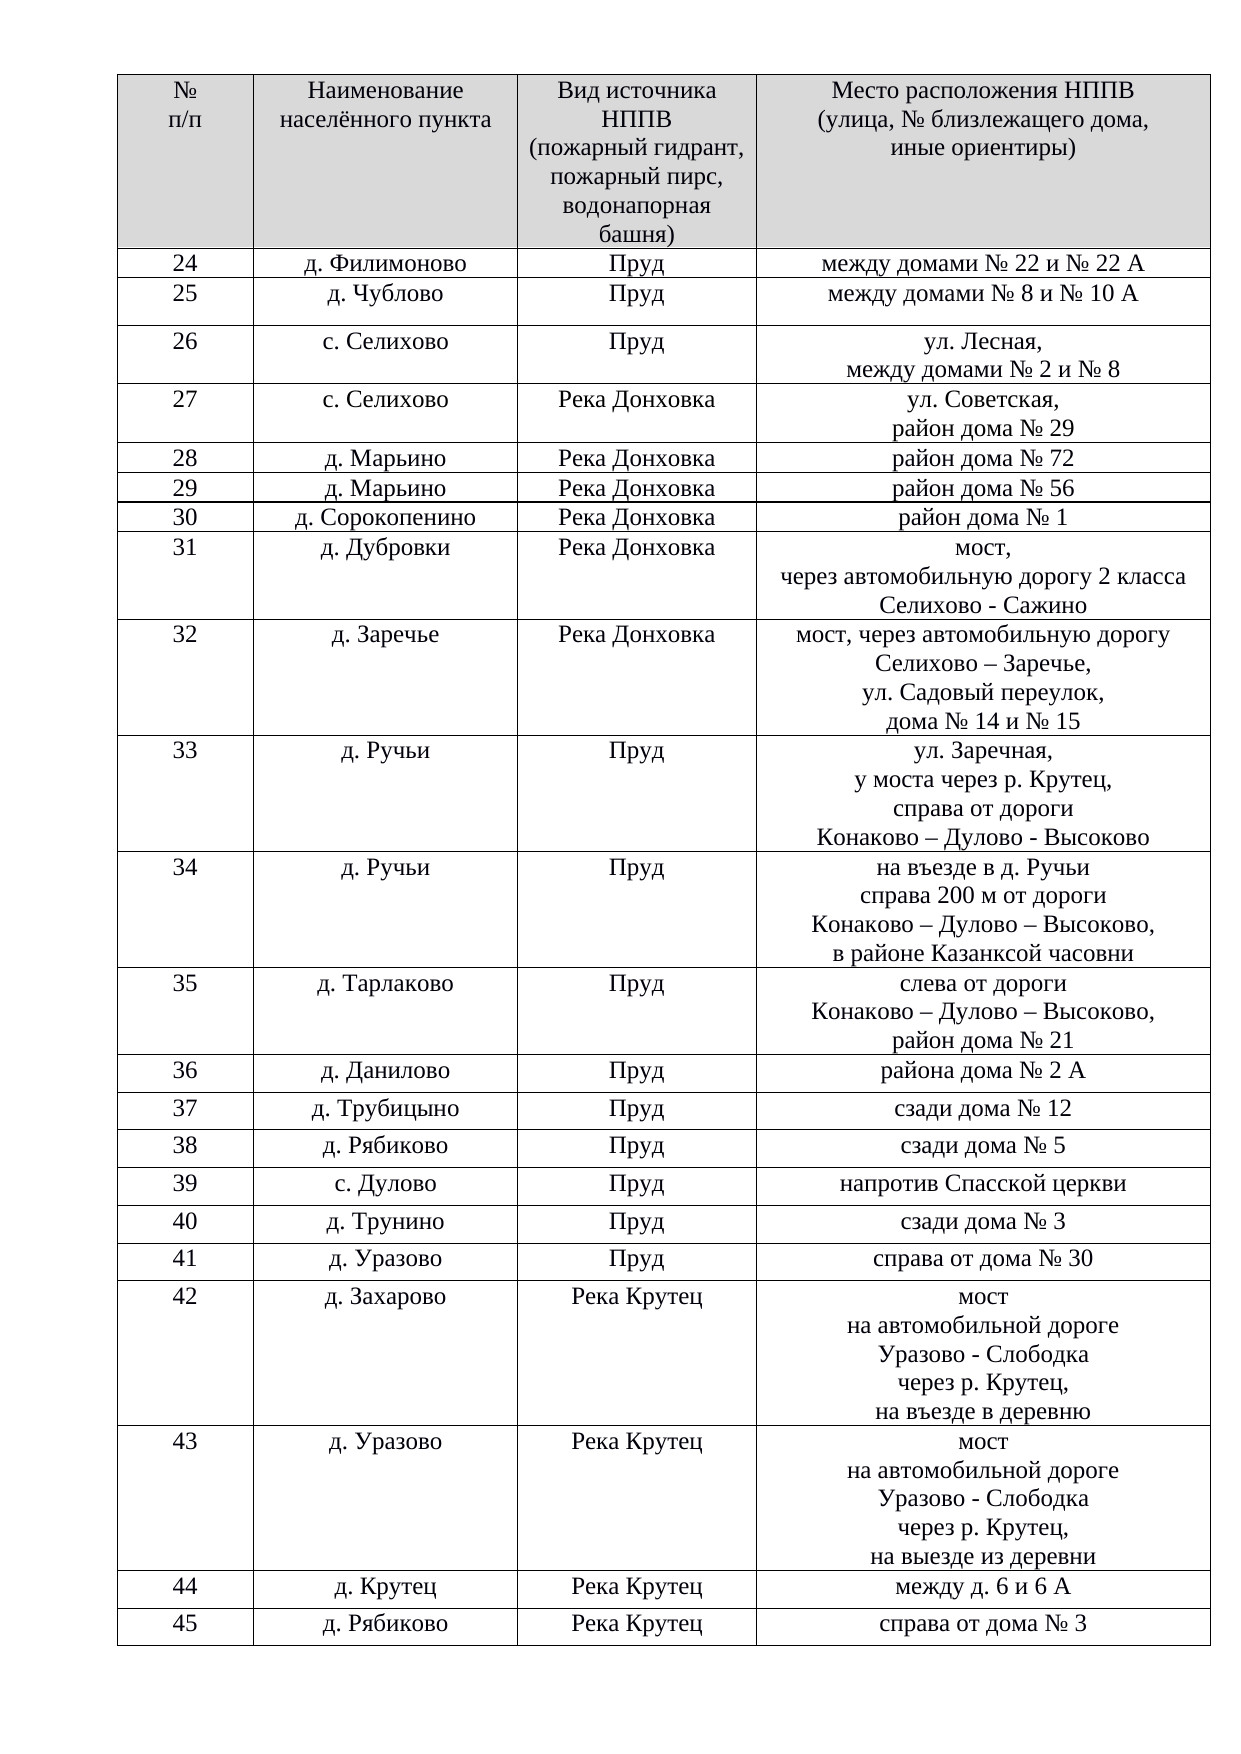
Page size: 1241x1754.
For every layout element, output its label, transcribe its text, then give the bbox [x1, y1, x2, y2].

table_cell справа от дома № 30 [757, 1244, 1210, 1280]
table_cell на въезде в д. Ручьи справа 200 м от дороги Конаково – Дулово – Высоково, в районе Казанксой часовни [757, 852, 1210, 967]
table_cell Наименование населённого пункта [254, 75, 517, 247]
table_cell мост, через автомобильную дорогу 2 класса Селихово - Сажино [757, 532, 1210, 618]
table_cell Пруд [518, 1055, 756, 1092]
table_cell ул. Советская, район дома № 29 [757, 384, 1210, 442]
table_cell Река Донховка [518, 443, 756, 472]
table_cell район дома № 56 [757, 473, 1210, 501]
table_cell 31 [118, 532, 253, 618]
table_cell справа от дома № 3 [757, 1609, 1210, 1645]
table_cell Река Донховка [518, 503, 756, 531]
table_cell 41 [118, 1244, 253, 1280]
table_cell д. Дубровки [254, 532, 517, 618]
table_cell 45 [118, 1609, 253, 1645]
table_cell между домами № 8 и № 10 А [757, 278, 1210, 325]
table_cell 44 [118, 1571, 253, 1607]
table_cell район дома № 1 [757, 503, 1210, 531]
table_cell 42 [118, 1281, 253, 1425]
table_cell Пруд [518, 1093, 756, 1129]
table_cell Река Донховка [518, 532, 756, 618]
table_cell 39 [118, 1168, 253, 1205]
table_cell Пруд [518, 278, 756, 325]
table_cell д. Крутец [254, 1571, 517, 1607]
table_cell 38 [118, 1130, 253, 1167]
table_cell Пруд [518, 1206, 756, 1242]
table_cell д. Чублово [254, 278, 517, 325]
table_cell Река Донховка [518, 620, 756, 734]
table_cell д. Трубицыно [254, 1093, 517, 1129]
table_cell 28 [118, 443, 253, 472]
table_cell 37 [118, 1093, 253, 1129]
table_cell д. Тарлаково [254, 968, 517, 1054]
table_cell сзади дома № 5 [757, 1130, 1210, 1167]
table_cell Пруд [518, 326, 756, 383]
table_cell Река Крутец [518, 1571, 756, 1607]
table_cell 27 [118, 384, 253, 442]
table_cell д. Рябиково [254, 1130, 517, 1167]
table_cell Река Донховка [518, 384, 756, 442]
table_cell Вид источника НППВ (пожарный гидрант, пожарный пирс, водонапорная башня) [518, 75, 756, 247]
table_cell между д. 6 и 6 А [757, 1571, 1210, 1607]
table_cell с. Дулово [254, 1168, 517, 1205]
table_cell 25 [118, 278, 253, 325]
table_cell д. Трунино [254, 1206, 517, 1242]
table_cell между домами № 22 и № 22 А [757, 249, 1210, 277]
table_cell д. Данилово [254, 1055, 517, 1092]
table_cell район дома № 72 [757, 443, 1210, 472]
table_cell мост на автомобильной дороге Уразово - Слободка через р. Крутец, на въезде в деревню [757, 1281, 1210, 1425]
table_cell Пруд [518, 1168, 756, 1205]
table_cell д. Захарово [254, 1281, 517, 1425]
table_cell Река Донховка [518, 473, 756, 501]
table_cell д. Марьино [254, 473, 517, 501]
table_cell мост, через автомобильную дорогу Селихово – Заречье, ул. Садовый переулок, дома № 14 и № 15 [757, 620, 1210, 734]
table_cell 40 [118, 1206, 253, 1242]
table_cell 36 [118, 1055, 253, 1092]
table_cell ул. Лесная, между домами № 2 и № 8 [757, 326, 1210, 383]
table_cell Река Крутец [518, 1609, 756, 1645]
table_cell 30 [118, 503, 253, 531]
table_cell д. Сорокопенино [254, 503, 517, 531]
table_cell 33 [118, 736, 253, 851]
table_cell Пруд [518, 968, 756, 1054]
table_cell ул. Заречная, у моста через р. Крутец, справа от дороги Конаково – Дулово - Высоково [757, 736, 1210, 851]
table_cell д. Уразово [254, 1244, 517, 1280]
table_cell 35 [118, 968, 253, 1054]
table_cell Пруд [518, 1130, 756, 1167]
table_cell 29 [118, 473, 253, 501]
table_cell Пруд [518, 249, 756, 277]
table_cell д. Ручьи [254, 736, 517, 851]
table_cell района дома № 2 А [757, 1055, 1210, 1092]
table_cell д. Уразово [254, 1426, 517, 1570]
table_cell сзади дома № 12 [757, 1093, 1210, 1129]
table_cell 26 [118, 326, 253, 383]
table_cell д. Марьино [254, 443, 517, 472]
table_cell с. Селихово [254, 326, 517, 383]
table_cell сзади дома № 3 [757, 1206, 1210, 1242]
table_cell 32 [118, 620, 253, 734]
table_cell Пруд [518, 736, 756, 851]
table_cell слева от дороги Конаково – Дулово – Высоково, район дома № 21 [757, 968, 1210, 1054]
table_cell Пруд [518, 1244, 756, 1280]
table_cell № п/п [118, 75, 253, 247]
table_cell с. Селихово [254, 384, 517, 442]
table_cell д. Заречье [254, 620, 517, 734]
table_cell Река Крутец [518, 1281, 756, 1425]
table_cell 34 [118, 852, 253, 967]
table_cell напротив Спасской церкви [757, 1168, 1210, 1205]
table_cell Река Крутец [518, 1426, 756, 1570]
table_cell 24 [118, 249, 253, 277]
table_cell д. Рябиково [254, 1609, 517, 1645]
table_cell Пруд [518, 852, 756, 967]
table_cell д. Филимоново [254, 249, 517, 277]
table_cell д. Ручьи [254, 852, 517, 967]
table_cell мост на автомобильной дороге Уразово - Слободка через р. Крутец, на выезде из деревни [757, 1426, 1210, 1570]
table_cell Место расположения НППВ (улица, № близлежащего дома, иные ориентиры) [757, 75, 1210, 247]
table_cell 43 [118, 1426, 253, 1570]
